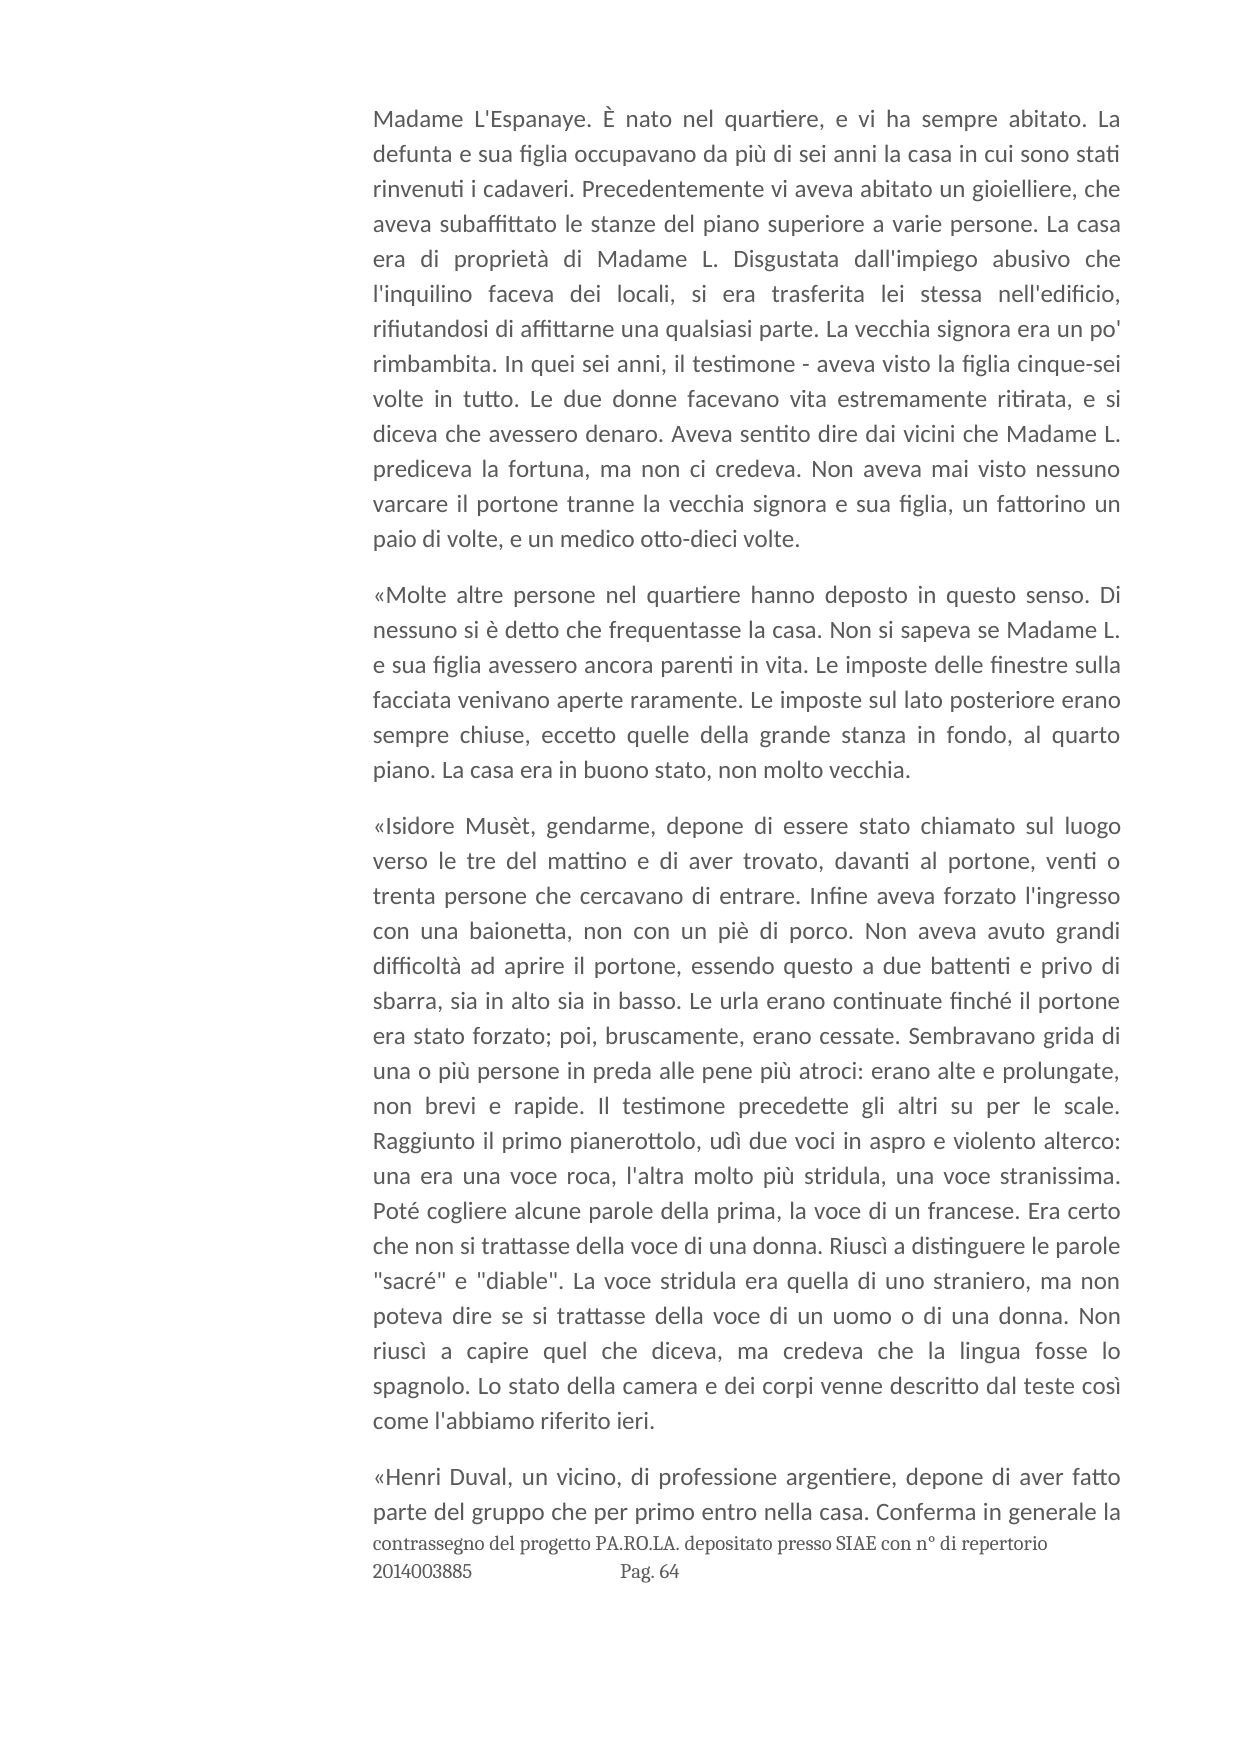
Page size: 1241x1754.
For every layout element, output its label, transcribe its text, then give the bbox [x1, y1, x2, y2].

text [373, 1461, 1122, 1526]
text «Isidore Musèt, gendarme, depone di essere stato chiamato sul luogo verso le tre del mattino e di aver trovato, davanti al portone, venti o trenta persone che cercavano di entrare. Infine aveva forzato l'ingresso con una baionetta, non con un piè di porco. Non aveva avuto grandi difficoltà ad aprire il portone, essendo questo a due battenti e privo di sbarra, sia in alto sia in basso. Le urla erano continuate finché il portone era stato forzato; poi, bruscamente, erano cessate. Sembravano grida di una o più persone in preda alle pene più atroci: erano alte e prolungate, non brevi e rapide. Il testimone precedette gli altri su per le scale. Raggiunto il primo pianerottolo, udì due voci in aspro e violento alterco: una era una voce roca, l'altra molto più stridula, una voce stranissima. Poté cogliere alcune parole della prima, la voce di un francese. Era certo che non si trattasse della voce di una donna. Riuscì a distinguere le parole "sacré" e "diable". La voce stridula era quella di uno straniero, ma non poteva dire se si trattasse della voce di un uomo o di una donna. Non riuscì a capire quel che diceva, ma credeva che la lingua fosse lo spagnolo. Lo stato della camera e dei corpi venne descritto dal teste così come l'abbiamo riferito ieri. [373, 810, 1122, 1436]
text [373, 103, 1122, 554]
text «Molte altre persone nel quartiere hanno deposto in questo senso. Di nessuno si è detto che frequentasse la casa. Non si sapeva se Madame L. e sua figlia avessero ancora parenti in vita. Le imposte delle finestre sulla facciata venivano aperte raramente. Le imposte sul lato posteriore erano sempre chiuse, eccetto quelle della grande stanza in fondo, al quarto piano. La casa era in buono stato, non molto vecchia. [373, 579, 1122, 785]
